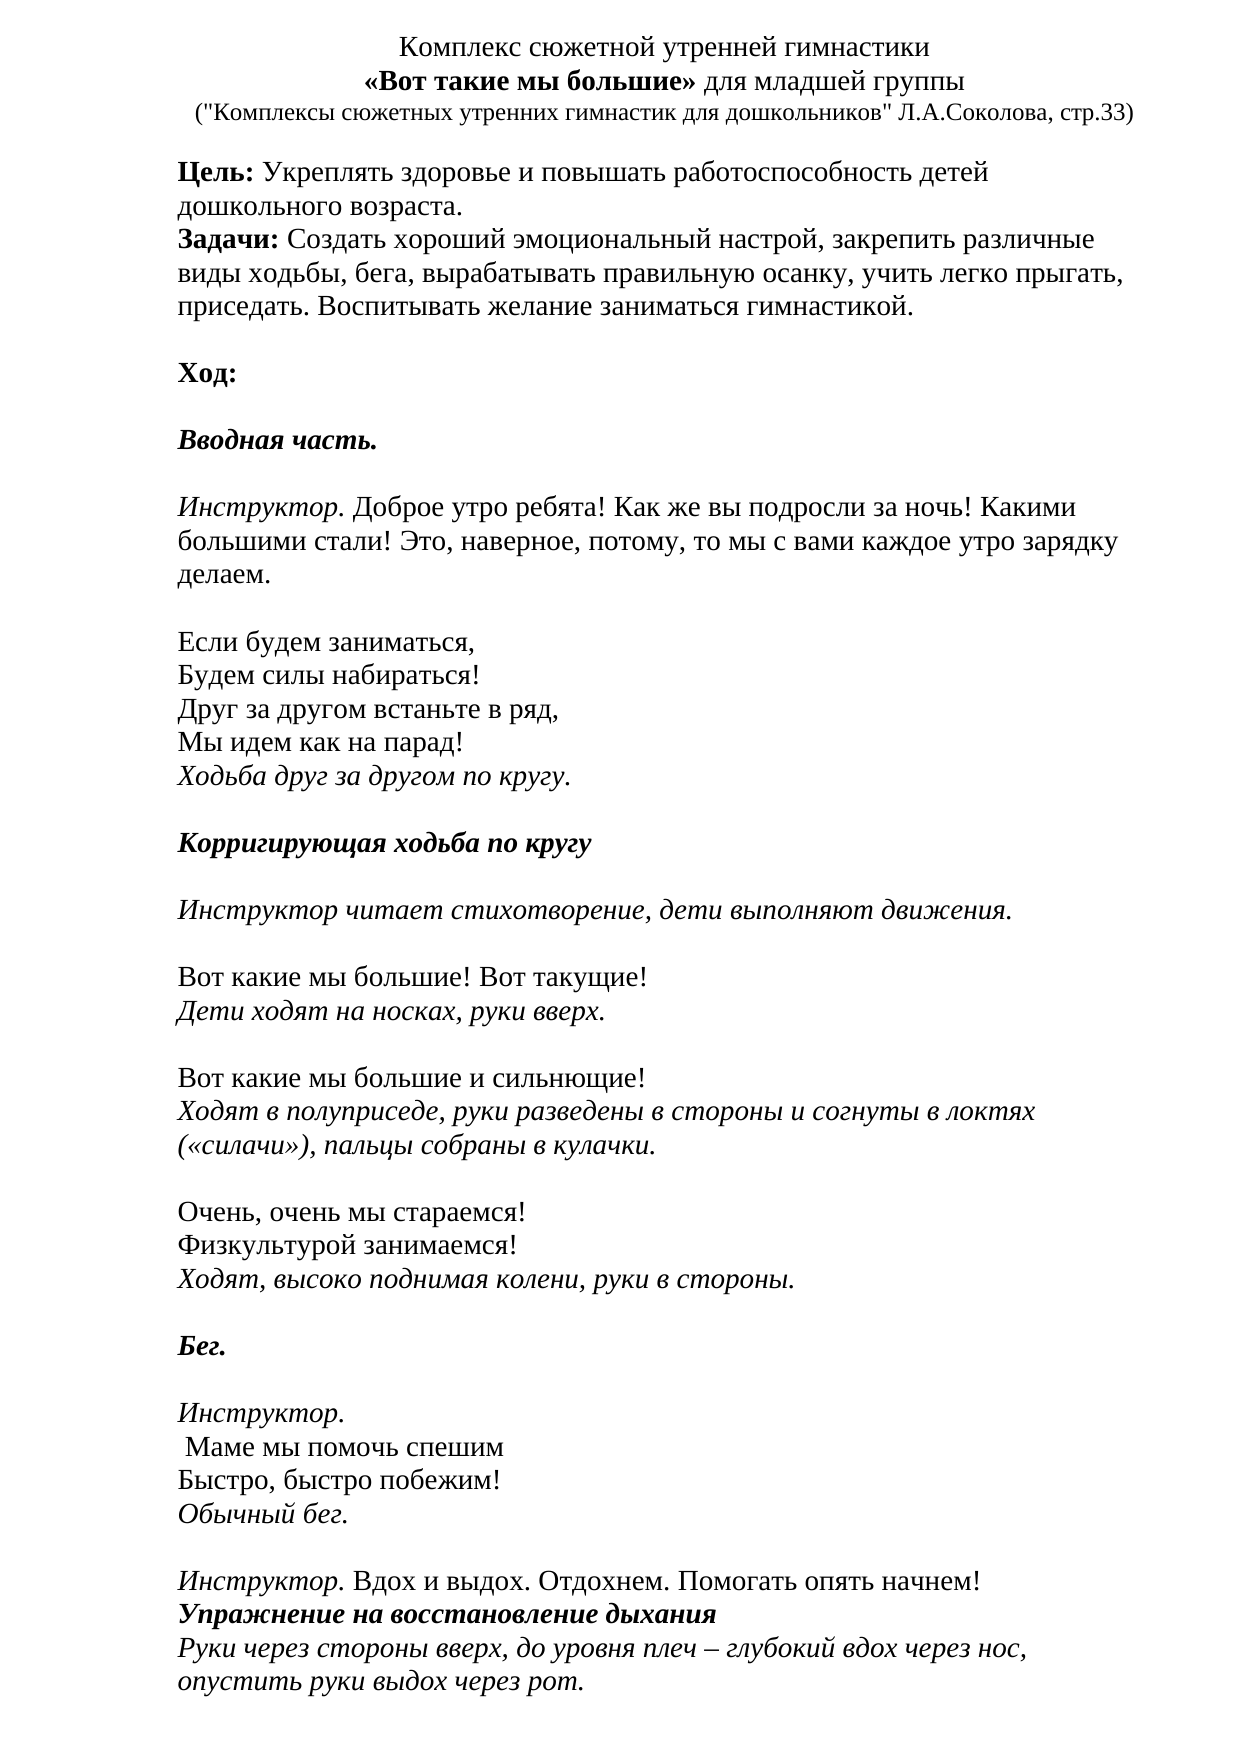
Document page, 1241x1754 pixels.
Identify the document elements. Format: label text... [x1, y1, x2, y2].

text Вот какие мы большие! Вот такущие! [177, 959, 1152, 993]
text Вот какие мы большие и сильнющие! [177, 1060, 1152, 1093]
text Инструктор. [177, 1395, 1152, 1429]
text Быстро, быстро побежим! [177, 1462, 1152, 1496]
text Комплекс сюжетной утренней гимнастики [177, 29, 1152, 63]
text Руки через стороны вверх, до уровня плеч – глубокий вдох через нос, опустить руки выдох через рот. [177, 1630, 1152, 1697]
text Обычный бег. [177, 1496, 1152, 1529]
text Физкультурой занимаемся! [177, 1227, 1152, 1261]
text Бег. [177, 1328, 1152, 1362]
text ("Комплексы сюжетных утренних гимнастик для дошкольников" Л.А.Соколова, стр.33) [177, 97, 1152, 125]
text Задачи: Создать хороший эмоциональный настрой, закрепить различные виды ходьбы, бега, вырабатывать правильную осанку, учить легко прыгать, приседать. Воспитывать желание заниматься гимнастикой. [177, 221, 1152, 322]
text Очень, очень мы стараемся! [177, 1194, 1152, 1227]
text Мы идем как на парад! [177, 724, 1152, 758]
text Цель: Укреплять здоровье и повышать работоспособность детей дошкольного возраста. [177, 154, 1152, 221]
text «Вот такие мы большие» для младшей группы [177, 63, 1152, 97]
text Вводная часть. [177, 422, 1152, 456]
text Инструктор. Доброе утро ребята! Как же вы подросли за ночь! Какими большими стали! Это, наверное, потому, то мы с вами каждое утро зарядку делаем. [177, 489, 1152, 590]
text Инструктор. Вдох и выдох. Отдохнем. Помогать опять начнем! [177, 1563, 1152, 1596]
text Ходят, высоко поднимая колени, руки в стороны. [177, 1261, 1152, 1294]
text Если будем заниматься, [177, 624, 1152, 657]
text Маме мы помочь спешим [177, 1429, 1152, 1462]
text Ходьба друг за другом по кругу. [177, 758, 1152, 791]
text Ходят в полуприседе, руки разведены в стороны и согнуты в локтях («силачи»), пальцы собраны в кулачки. [177, 1093, 1152, 1160]
text Корригирующая ходьба по кругу [177, 825, 1152, 858]
text Упражнение на восстановление дыхания [177, 1596, 1152, 1630]
text Будем силы набираться! [177, 657, 1152, 691]
text Ход: [177, 355, 1152, 389]
text Инструктор читает стихотворение, дети выполняют движения. [177, 892, 1152, 926]
text Дети ходят на носках, руки вверх. [177, 993, 1152, 1026]
text Друг за другом встаньте в ряд, [177, 691, 1152, 724]
